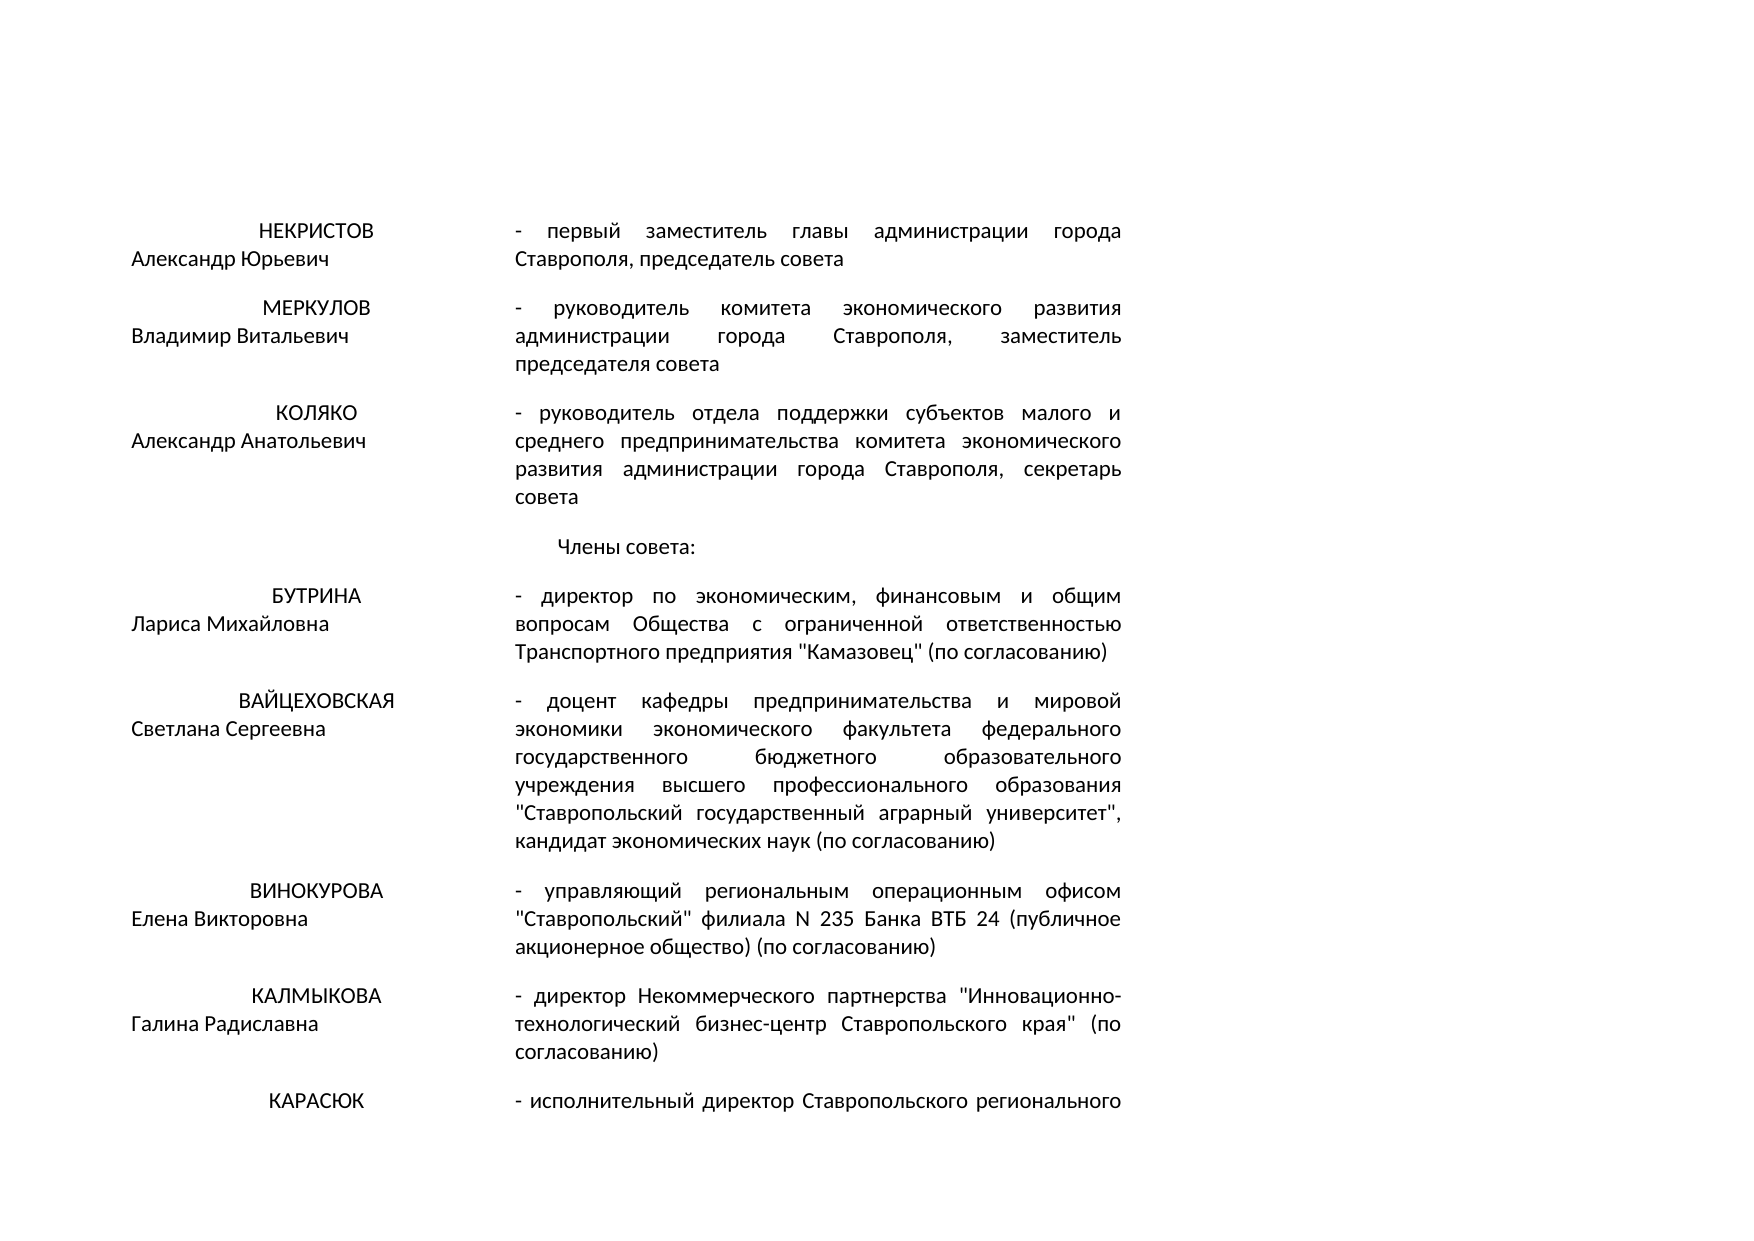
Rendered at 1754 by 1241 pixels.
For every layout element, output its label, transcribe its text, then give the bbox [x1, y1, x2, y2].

table_cell МЕРКУЛОВ Владимир Витальевич [125, 283, 508, 388]
table_cell КАЛМЫКОВА Галина Радиславна [125, 970, 508, 1076]
table_header - первый заместитель главы администрации города Ставрополя, председатель совета [508, 205, 1128, 282]
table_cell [125, 1076, 508, 1125]
table_cell - руководитель отдела поддержки субъектов малого и среднего предпринимательства комитета экономического развития администрации города Ставрополя, секретарь совета [508, 388, 1128, 521]
table_cell КОЛЯКО Александр Анатольевич [125, 388, 508, 521]
table_header НЕКРИСТОВ Александр Юрьевич [125, 205, 508, 282]
table_cell - директор Некоммерческого партнерства "Инновационно-технологический бизнес-центр Ставропольского края" (по согласованию) [508, 970, 1128, 1076]
table_cell - доцент кафедры предпринимательства и мировой экономики экономического факультета федерального государственного бюджетного образовательного учреждения высшего профессионального образования "Ставропольский государственный аграрный университет", кандидат экономических наук (по согласованию) [508, 676, 1128, 865]
table_cell - руководитель комитета экономического развития администрации города Ставрополя, заместитель председателя совета [508, 283, 1128, 388]
table_cell - директор по экономическим, финансовым и общим вопросам Общества с ограниченной ответственностью Транспортного предприятия "Камазовец" (по согласованию) [508, 570, 1128, 676]
table_cell ВАЙЦЕХОВСКАЯ Светлана Сергеевна [125, 676, 508, 865]
table_cell БУТРИНА Лариса Михайловна [125, 570, 508, 676]
table_cell Члены совета: [125, 521, 1128, 570]
table_cell - управляющий региональным операционным офисом "Ставропольский" филиала N 235 Банка ВТБ 24 (публичное акционерное общество) (по согласованию) [508, 865, 1128, 970]
table_cell ВИНОКУРОВА Елена Викторовна [125, 865, 508, 970]
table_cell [508, 1076, 1128, 1125]
